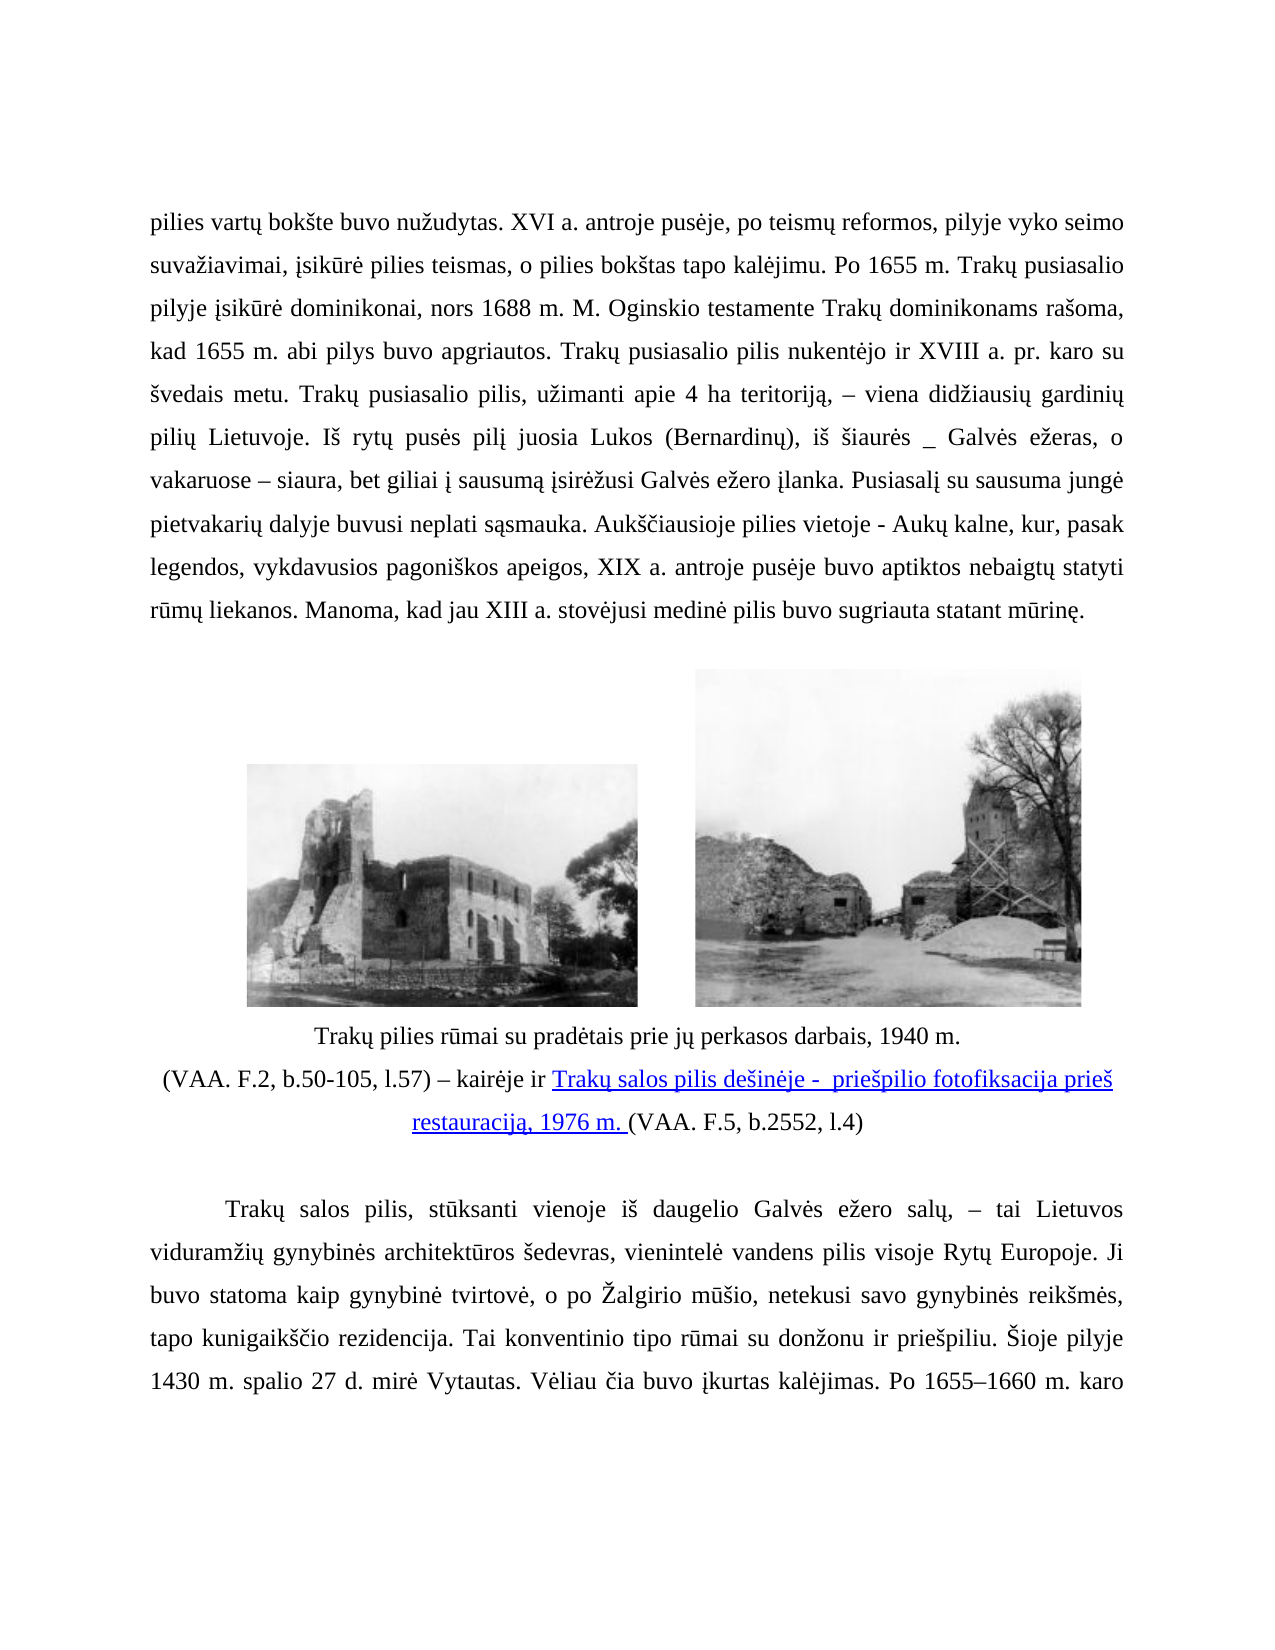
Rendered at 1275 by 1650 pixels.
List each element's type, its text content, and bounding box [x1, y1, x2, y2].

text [150, 1194, 1125, 1395]
picture [695, 669, 1082, 1007]
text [150, 207, 1125, 624]
text Trakų pilies rūmai su pradėtais prie jų perkasos darbais, 1940 m. (VAA. F.2, b.50-105, l.57) – kairėje ir Trakų salos pilis dešinėje - priešpilio fotofiksacija prieš restauraciją, 1976 m. (VAA. F.5, b.2552, l.4) [150, 854, 1125, 1136]
picture [246, 764, 638, 1007]
